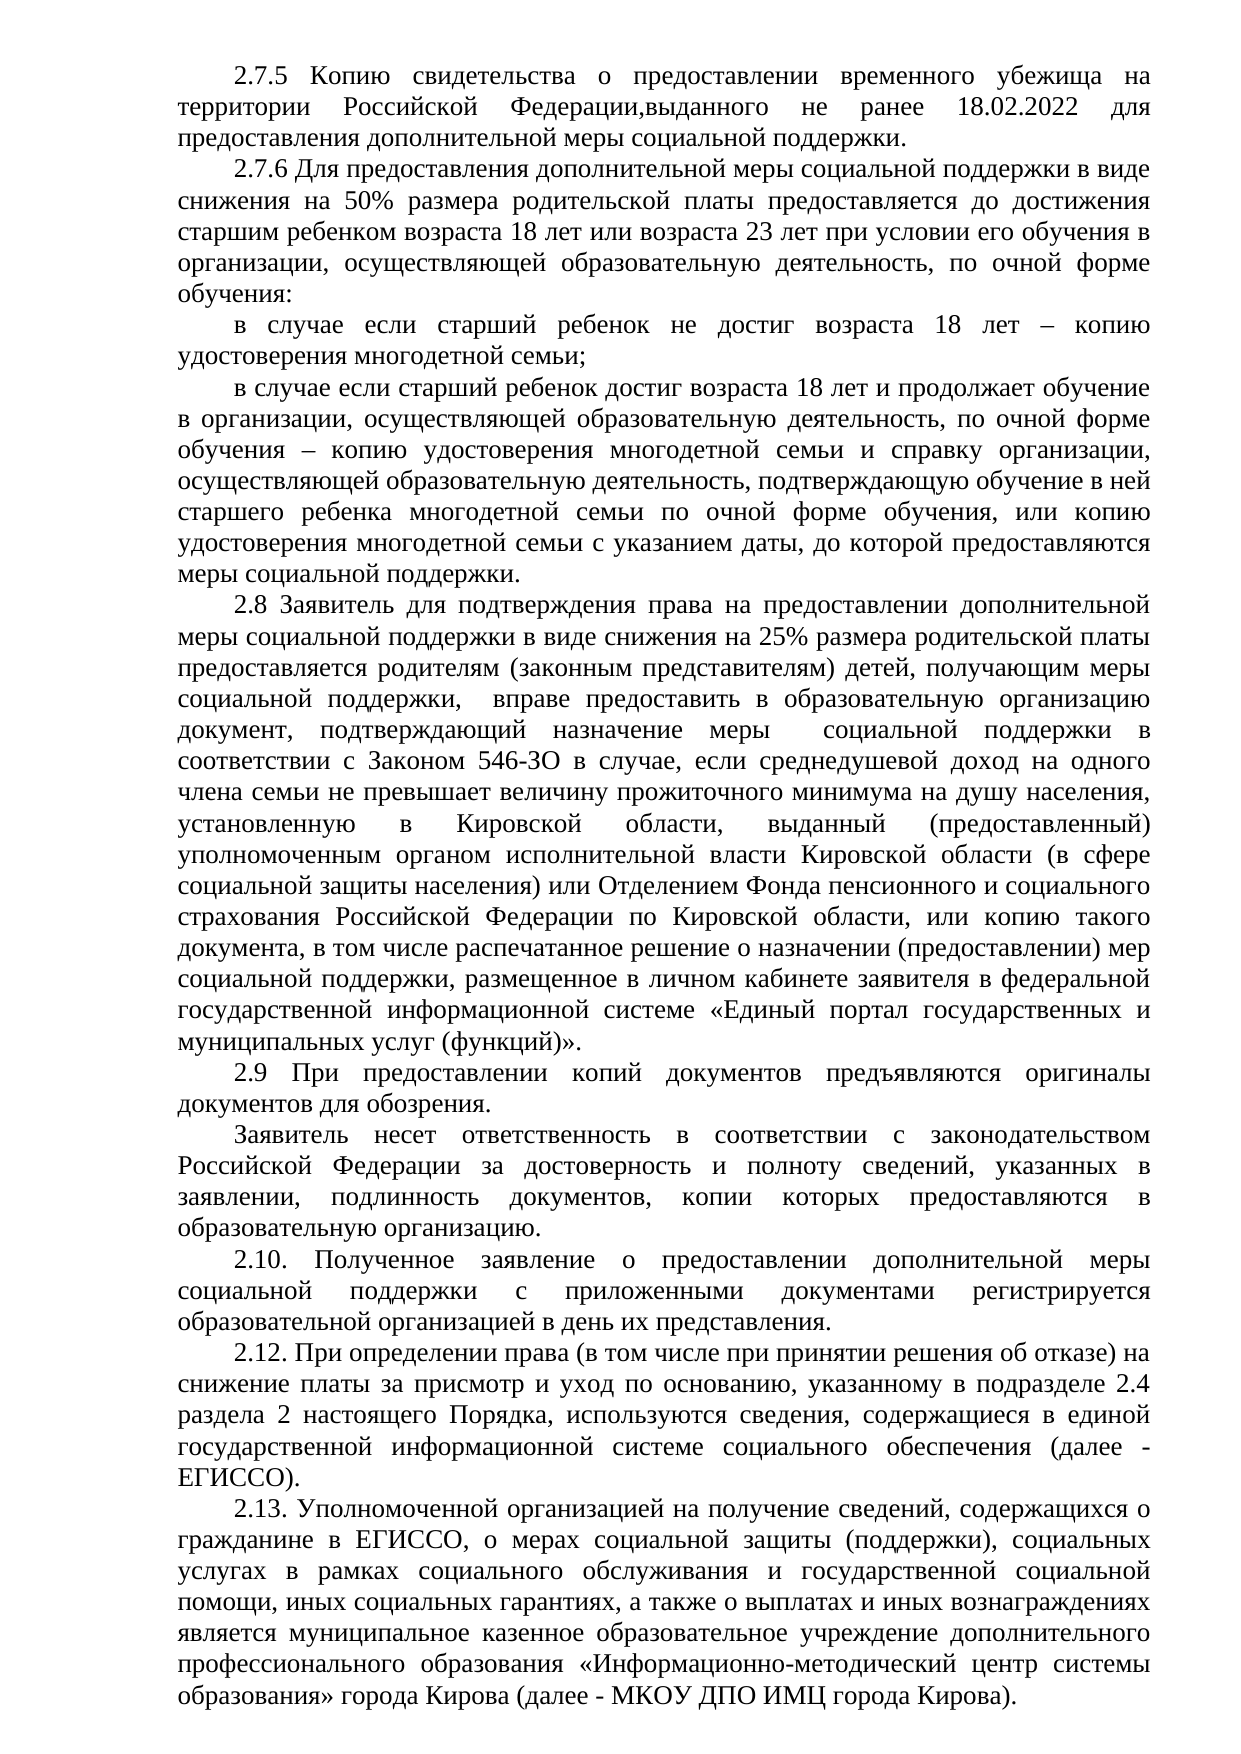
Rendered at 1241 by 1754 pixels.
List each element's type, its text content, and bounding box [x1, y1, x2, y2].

text 2.7.5 Копию свидетельства о предоставлении временного убежища на территории Российской Федерации,выданного не ранее 18.02.2022 для предоставления дополнительной меры социальной поддержки. [177, 59, 1152, 153]
text Заявитель несет ответственность в соответствии с законодательством Российской Федерации за достоверность и полноту сведений, указанных в заявлении, подлинность документов, копии которых предоставляются в образовательную организацию. [177, 1118, 1152, 1243]
text 2.8 Заявитель для подтверждения права на предоставлении дополнительной меры социальной поддержки в виде снижения на 25% размера родительской платы предоставляется родителям (законным представителям) детей, получающим меры социальной поддержки, вправе предоставить в образовательную организацию документ, подтверждающий назначение меры социальной поддержки в соответствии с Законом 546-ЗО в случае, если среднедушевой доход на одного члена семьи не превышает величину прожиточного минимума на душу населения, установленную в Кировской области, выданный (предоставленный) уполномоченным органом исполнительной власти Кировской области (в сфере социальной защиты населения) или Отделением Фонда пенсионного и социального страхования Российской Федерации по Кировской области, или копию такого документа, в том числе распечатанное решение о назначении (предоставлении) мер социальной поддержки, размещенное в личном кабинете заявителя в федеральной государственной информационной системе «Единый портал государственных и муниципальных услуг (функций)». [177, 589, 1152, 1056]
text 2.10. Полученное заявление о предоставлении дополнительной меры социальной поддержки с приложенными документами регистрируется образовательной организацией в день их представления. [177, 1243, 1152, 1336]
text 2.12. При определении права (в том числе при принятии решения об отказе) на снижение платы за присмотр и уход по основанию, указанному в подразделе 2.4 раздела 2 настоящего Порядка, используются сведения, содержащиеся в единой государственной информационной системе социального обеспечения (далее - ЕГИССО). [177, 1336, 1152, 1492]
text 2.7.6 Для предоставления дополнительной меры социальной поддержки в виде снижения на 50% размера родительской платы предоставляется до достижения старшим ребенком возраста 18 лет или возраста 23 лет при условии его обучения в организации, осуществляющей образовательную деятельность, по очной форме обучения: [177, 153, 1152, 308]
text 2.13. Уполномоченной организацией на получение сведений, содержащихся о гражданине в ЕГИССО, о мерах социальной защиты (поддержки), социальных услугах в рамках социального обслуживания и государственной социальной помощи, иных социальных гарантиях, а также о выплатах и иных вознаграждениях является муниципальное казенное образовательное учреждение дополнительного профессионального образования «Информационно-методический центр системы образования» города Кирова (далее - МКОУ ДПО ИМЦ города Кирова). [177, 1492, 1152, 1710]
text в случае если старший ребенок достиг возраста 18 лет и продолжает обучение в организации, осуществляющей образовательную деятельность, по очной форме обучения – копию удостоверения многодетной семьи и справку организации, осуществляющей образовательную деятельность, подтверждающую обучение в ней старшего ребенка многодетной семьи по очной форме обучения, или копию удостоверения многодетной семьи с указанием даты, до которой предоставляются меры социальной поддержки. [177, 371, 1152, 589]
text в случае если старший ребенок не достиг возраста 18 лет – копию удостоверения многодетной семьи; [177, 308, 1152, 371]
text 2.9 При предоставлении копий документов предъявляются оригиналы документов для обозрения. [177, 1056, 1152, 1118]
